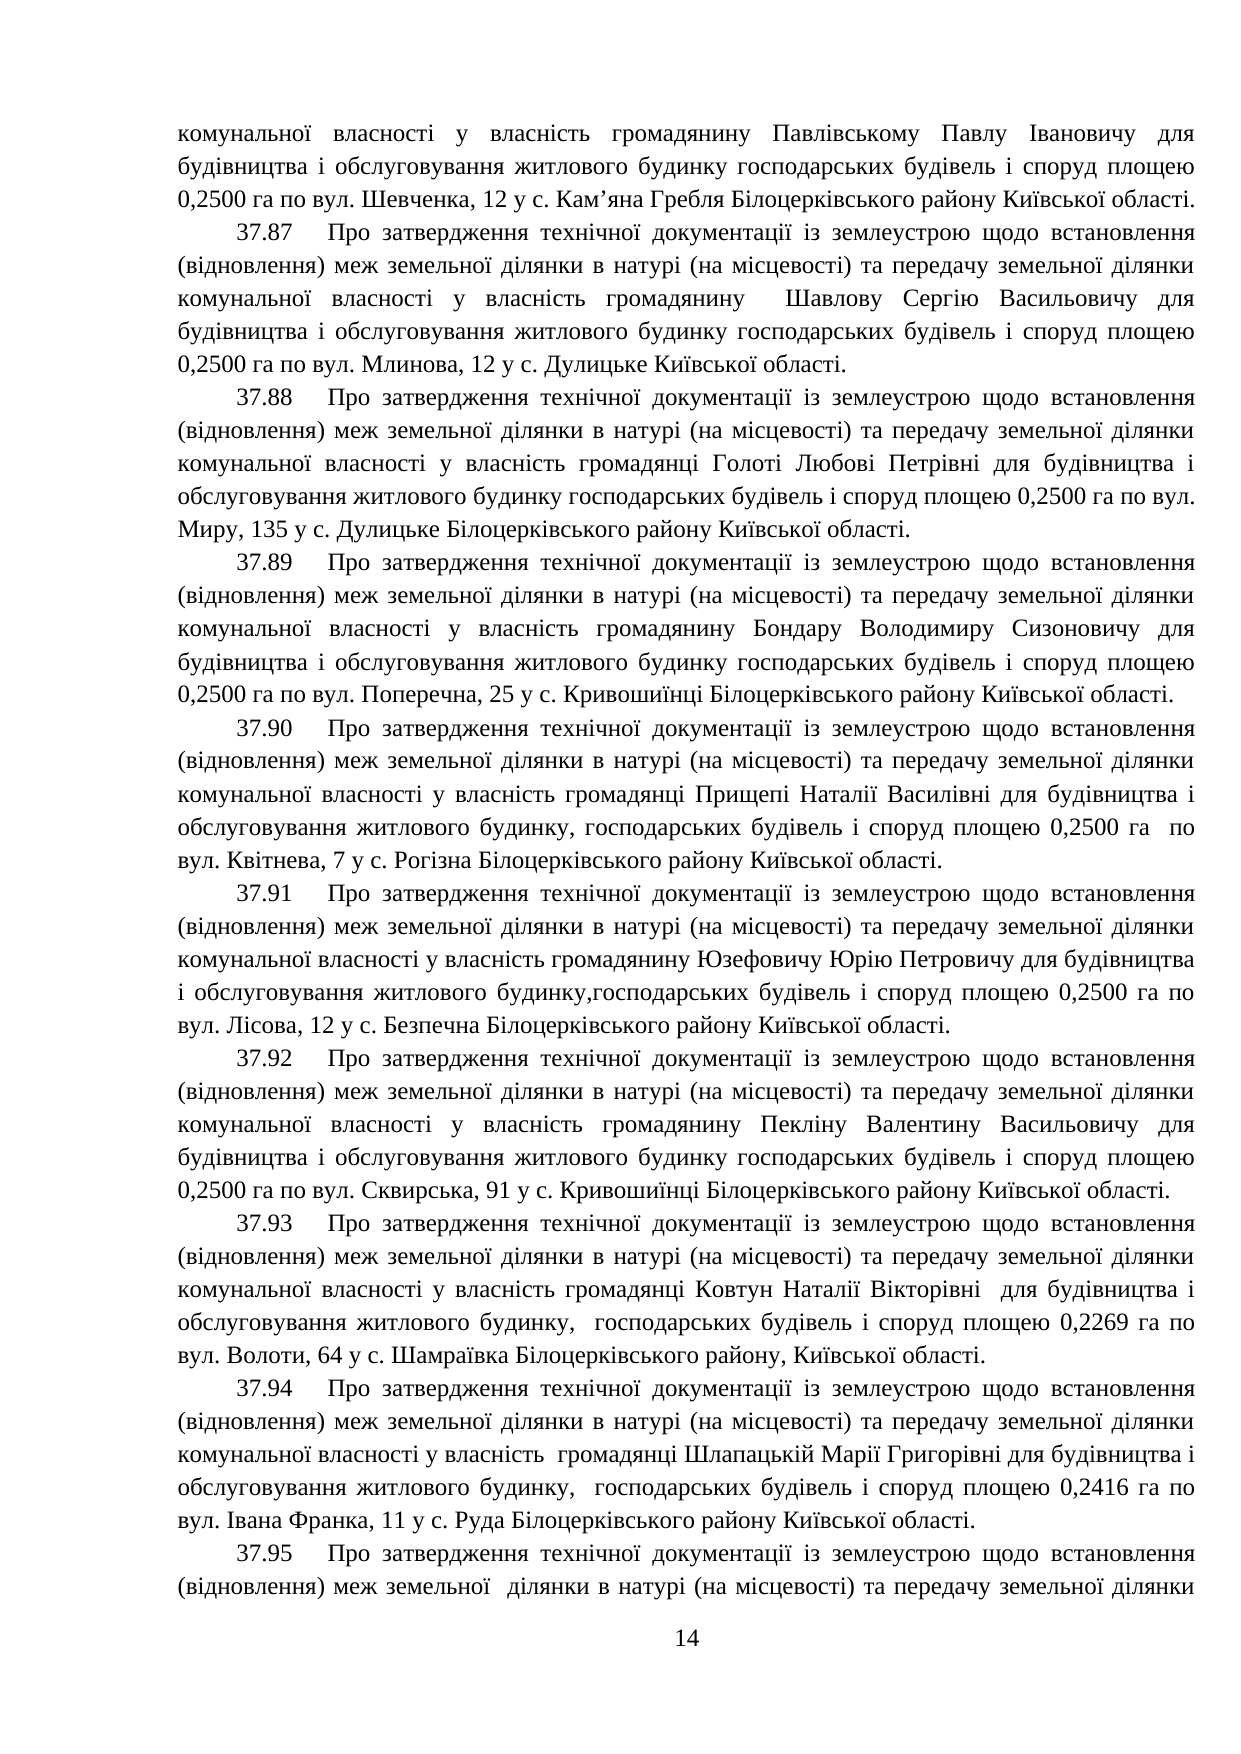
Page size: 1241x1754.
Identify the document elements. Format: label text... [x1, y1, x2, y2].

list Про затвердження технічної документації із землеустрою щодо встановлення (відновлення) меж земельної ділянки в натурі (на місцевості) та передачу земельної ділянки комунальної власності у власність громадянину Бондару Володимиру Сизоновичу для будівництва і обслуговування житлового будинку господарських будівель і споруд площею 0,2500 га по вул. Поперечна, 25 у с. Кривошиїнці Білоцерківського району Київської області. [177, 547, 1196, 708]
list Про затвердження технічної документації із землеустрою щодо встановлення (відновлення) меж земельної ділянки в натурі (на місцевості) та передачу земельної ділянки комунальної власності у власність громадянці Голоті Любові Петрівні для будівництва і обслуговування житлового будинку господарських будівель і споруд площею 0,2500 га по вул. Миру, 135 у с. Дулицьке Білоцерківського району Київської області. [177, 382, 1196, 543]
list Про затвердження технічної документації із землеустрою щодо встановлення (відновлення) меж земельної ділянки в натурі (на місцевості) та передачу земельної ділянки комунальної власності у власність громадянину Шавлову Сергію Васильовичу для будівництва і обслуговування житлового будинку господарських будівель і споруд площею 0,2500 га по вул. Млинова, 12 у с. Дулицьке Київської області. [177, 217, 1196, 378]
list Про затвердження технічної документації із землеустрою щодо встановлення (відновлення) меж земельної ділянки в натурі (на місцевості) та передачу земельної ділянки комунальної власності у власність громадянину Пекліну Валентину Васильовичу для будівництва і обслуговування житлового будинку господарських будівель і споруд площею 0,2500 га по вул. Сквирська, 91 у с. Кривошиїнці Білоцерківського району Київської області. [177, 1043, 1196, 1204]
list Про затвердження технічної документації із землеустрою щодо встановлення (відновлення) меж земельної ділянки в натурі (на місцевості) та передачу земельної ділянки комунальної власності у власність громадянці Шлапацькій Марії Григорівні для будівництва і обслуговування житлового будинку, господарських будівель і споруд площею 0,2416 га по вул. Івана Франка, 11 у с. Руда Білоцерківського району Київської області. [177, 1373, 1196, 1534]
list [177, 118, 1196, 213]
list Про затвердження технічної документації із землеустрою щодо встановлення (відновлення) меж земельної ділянки в натурі (на місцевості) та передачу земельної ділянки комунальної власності у власність громадянці Ковтун Наталії Вікторівні для будівництва і обслуговування житлового будинку, господарських будівель і споруд площею 0,2269 га по вул. Волоти, 64 у с. Шамраївка Білоцерківського району, Київської області. [177, 1208, 1196, 1369]
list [177, 1538, 1196, 1600]
list Про затвердження технічної документації із землеустрою щодо встановлення (відновлення) меж земельної ділянки в натурі (на місцевості) та передачу земельної ділянки комунальної власності у власність громадянину Юзефовичу Юрію Петровичу для будівництва і обслуговування житлового будинку,господарських будівель і споруд площею 0,2500 га по вул. Лісова, 12 у с. Безпечна Білоцерківського району Київської області. [177, 878, 1196, 1038]
list Про затвердження технічної документації із землеустрою щодо встановлення (відновлення) меж земельної ділянки в натурі (на місцевості) та передачу земельної ділянки комунальної власності у власність громадянці Прищепі Наталії Василівні для будівництва і обслуговування житлового будинку, господарських будівель і споруд площею 0,2500 га по вул. Квітнева, 7 у с. Рогізна Білоцерківського району Київської області. [177, 713, 1196, 873]
